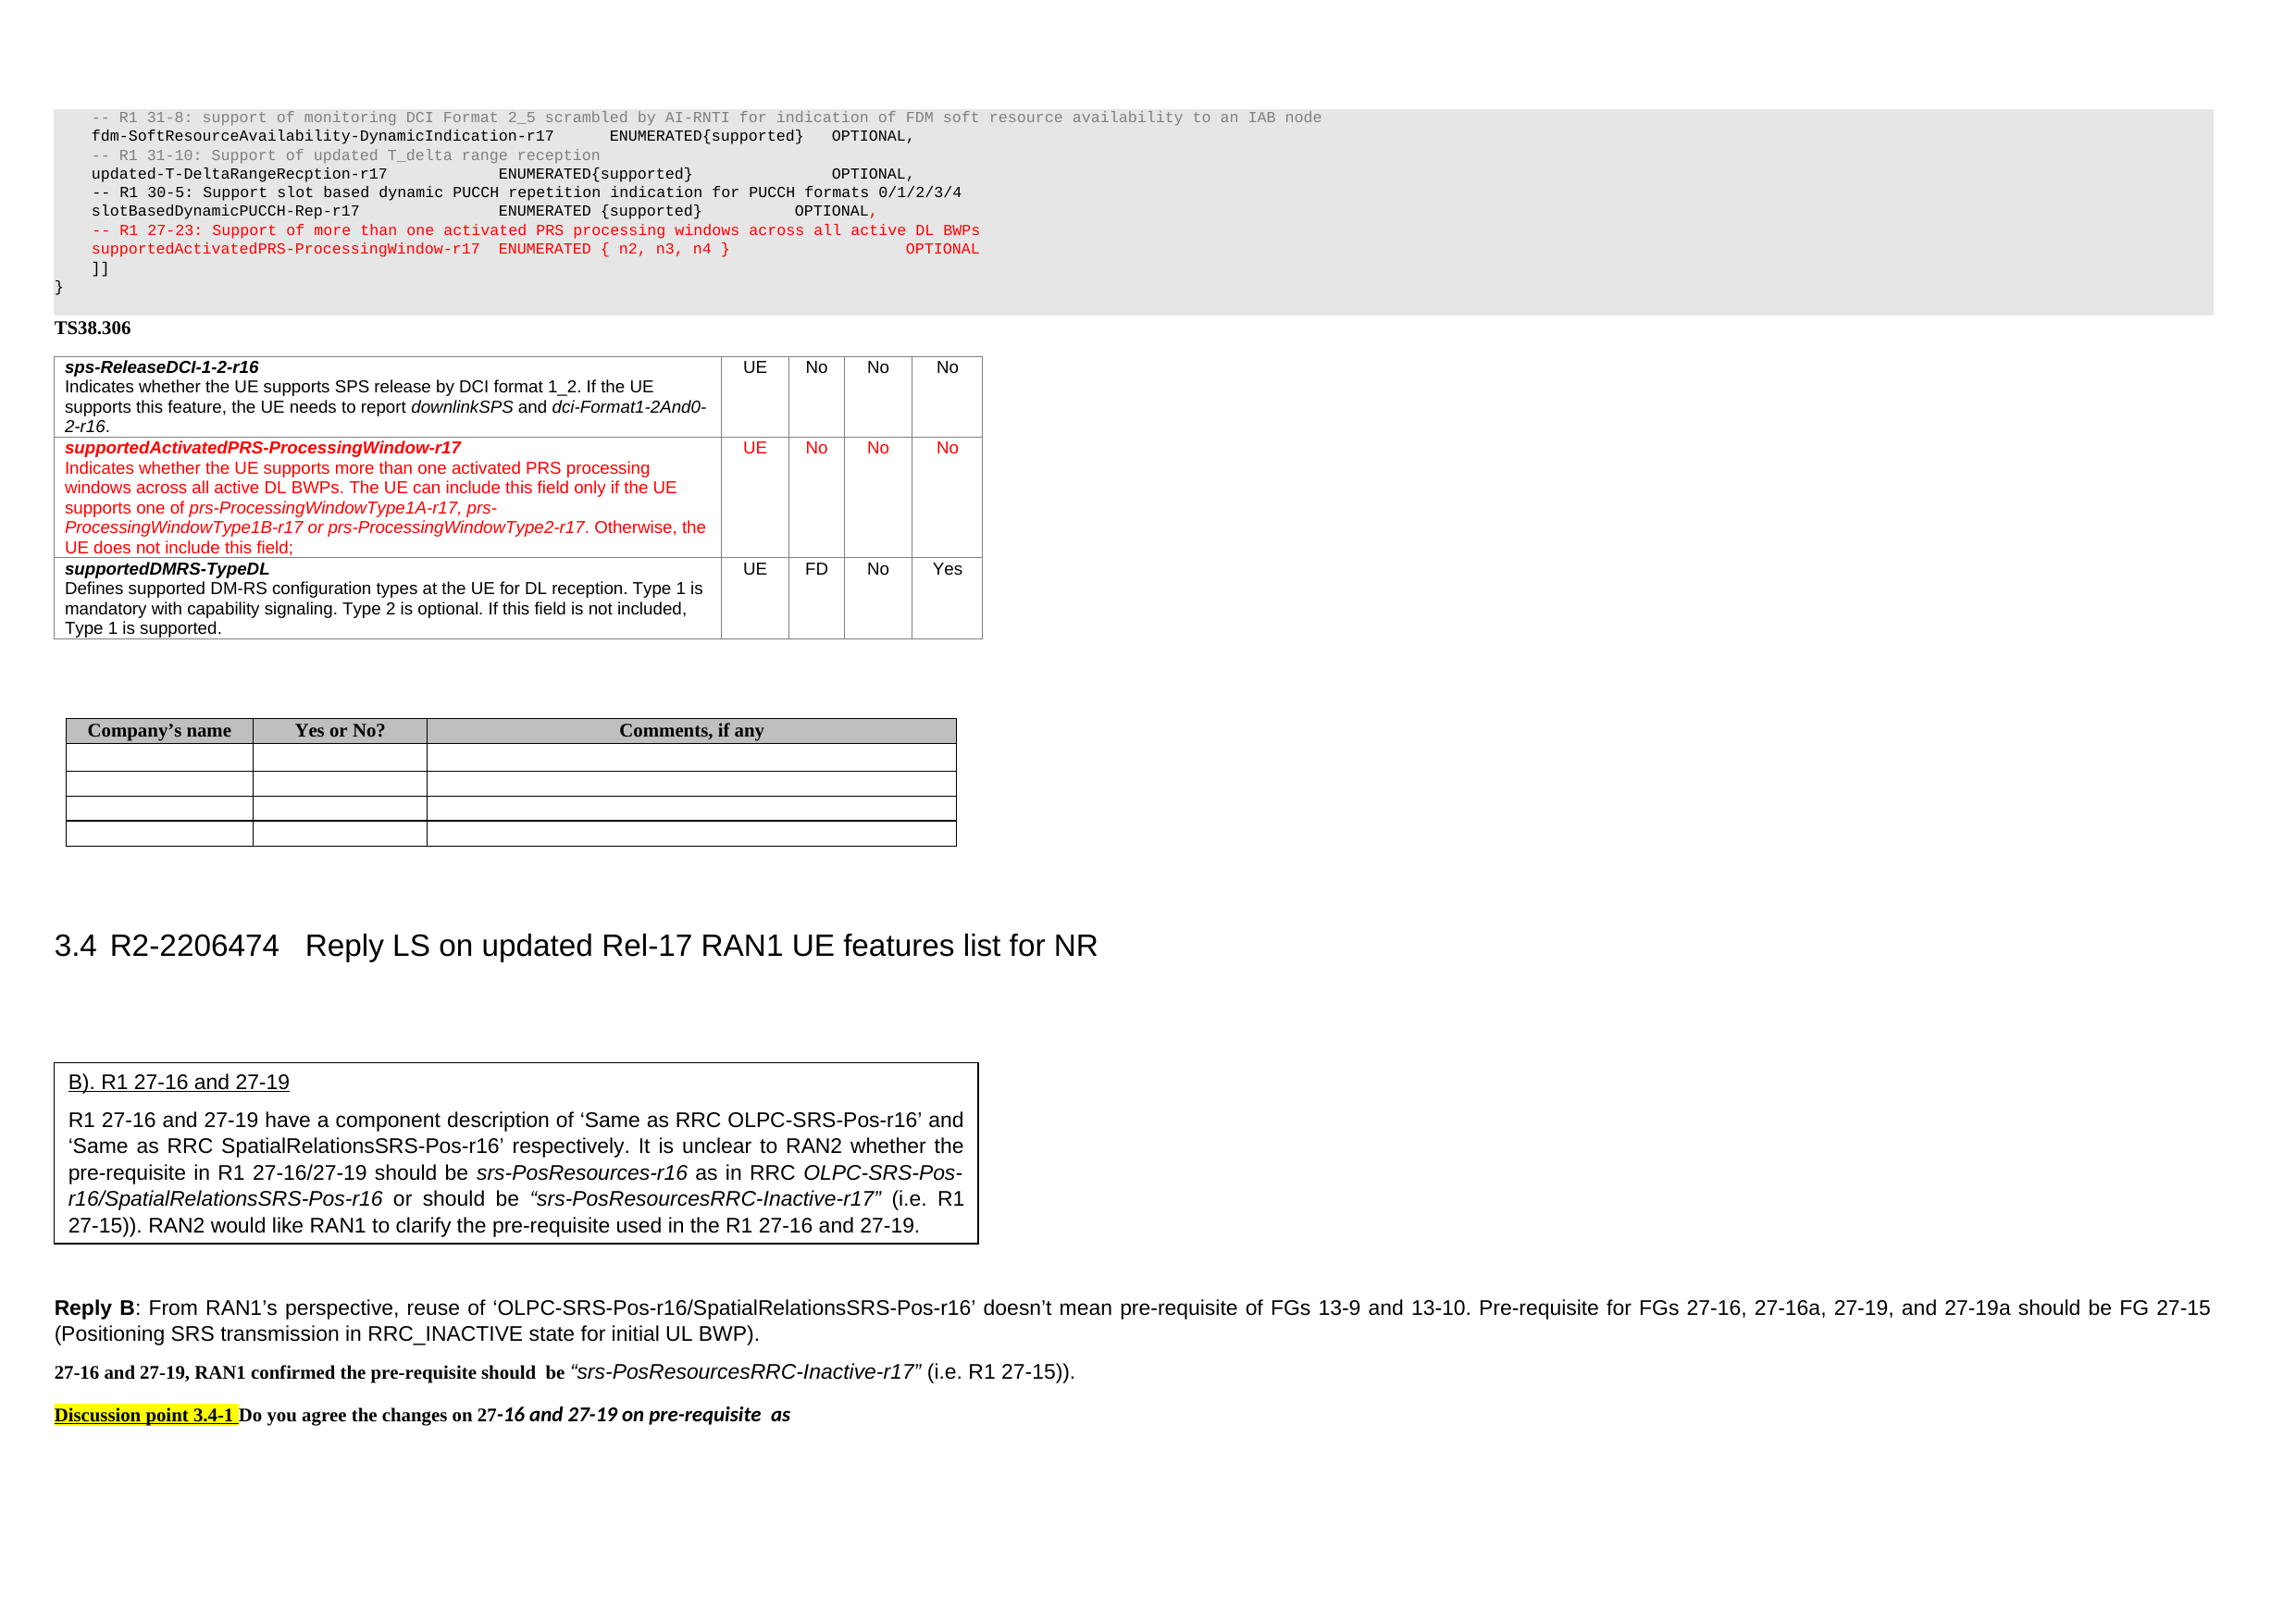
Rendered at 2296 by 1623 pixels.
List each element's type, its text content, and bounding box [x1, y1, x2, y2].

table_cell [428, 772, 956, 795]
table_cell No [845, 558, 912, 638]
text Reply B: From RAN1’s perspective, reuse of ‘OLPC-SRS-Pos-r16/SpatialRelationsSRS-Pos-r16’ doesn’t mean pre-requisite of FGs 13-9 and 13-10. Pre-requisite for FGs 27-16, 27-16a, 27-19, and 27-19a should be FG 27-15 (Positioning SRS transmission in RRC_INACTIVE state for initial UL BWP). [54, 1295, 2214, 1345]
text fdm-SoftResourceAvailability-DynamicIndication-r17 ENUMERATED{supported} OPTIONAL, [54, 129, 2214, 146]
table_cell [254, 822, 427, 845]
table_header UE [722, 357, 788, 437]
table_cell [67, 822, 253, 845]
table_header sps-ReleaseDCI-1-2-r16 Indicates whether the UE supports SPS release by DCI format 1_2. If the UE supports this feature, the UE needs to report downlinkSPS and dci-Format1-2And0-2-r16. [55, 357, 721, 437]
table_header Yes or No? [254, 719, 427, 743]
table_cell supportedDMRS-TypeDL Defines supported DM-RS configuration types at the UE for DL reception. Type 1 is mandatory with capability signaling. Type 2 is optional. If this field is not included, Type 1 is supported. [55, 558, 721, 638]
text slotBasedDynamicPUCCH-Rep-r17 ENUMERATED {supported} OPTIONAL, [54, 204, 2214, 221]
table_cell No [789, 438, 844, 557]
text -- R1 31-8: support of monitoring DCI Format 2_5 scrambled by AI-RNTI for indication of FDM soft resource availability to an IAB node [54, 109, 2214, 127]
table_header No [845, 357, 912, 437]
table_cell [428, 744, 956, 770]
table_cell [428, 822, 956, 845]
table_cell [67, 772, 253, 795]
text ]] [54, 260, 2214, 278]
table_cell No [845, 438, 912, 557]
table_cell Yes [912, 558, 982, 638]
table_cell [67, 744, 253, 770]
table_cell [67, 797, 253, 820]
table_header Company’s name [67, 719, 253, 743]
text Discussion point 3.4-1 Do you agree the changes on 27-16 and 27-19 on pre-requisite as [54, 1401, 2214, 1427]
table_cell [254, 772, 427, 795]
table_cell [254, 744, 427, 770]
text 27-16 and 27-19, RAN1 confirmed the pre-requisite should be “srs-PosResourcesRRC-Inactive-r17” (i.e. R1 27-15)). [54, 1359, 2214, 1383]
table_cell UE [722, 558, 788, 638]
text updated-T-DeltaRangeRecption-r17 ENUMERATED{supported} OPTIONAL, [54, 166, 2214, 183]
table_cell No [912, 438, 982, 557]
text -- R1 30-5: Support slot based dynamic PUCCH repetition indication for PUCCH formats 0/1/2/3/4 [54, 185, 2214, 203]
table_cell supportedActivatedPRS-ProcessingWindow-r17 Indicates whether the UE supports more than one activated PRS processing windows across all active DL BWPs. The UE can include this field only if the UE supports one of prs-ProcessingWindowType1A-r17, prs-ProcessingWindowType1B-r17 or prs-ProcessingWindowType2-r17. Otherwise, the UE does not include this field; [55, 438, 721, 557]
text supportedActivatedPRS-ProcessingWindow-r17 ENUMERATED { n2, n3, n4 } OPTIONAL [54, 242, 2214, 258]
table_cell FD [789, 558, 844, 638]
table_header Comments, if any [428, 719, 956, 743]
text -- R1 27-23: Support of more than one activated PRS processing windows across all active DL BWPs [54, 222, 2214, 240]
text TS38.306 [54, 316, 2214, 339]
table_header No [789, 357, 844, 437]
table_cell UE [722, 438, 788, 557]
table_header No [912, 357, 982, 437]
table_cell [428, 797, 956, 820]
subtitle R2-2206474 Reply LS on updated Rel-17 RAN1 UE features list for NR [54, 927, 2214, 962]
text -- R1 31-10: Support of updated T_delta range reception [54, 147, 2214, 165]
table_cell [254, 797, 427, 820]
text } [54, 279, 2214, 296]
